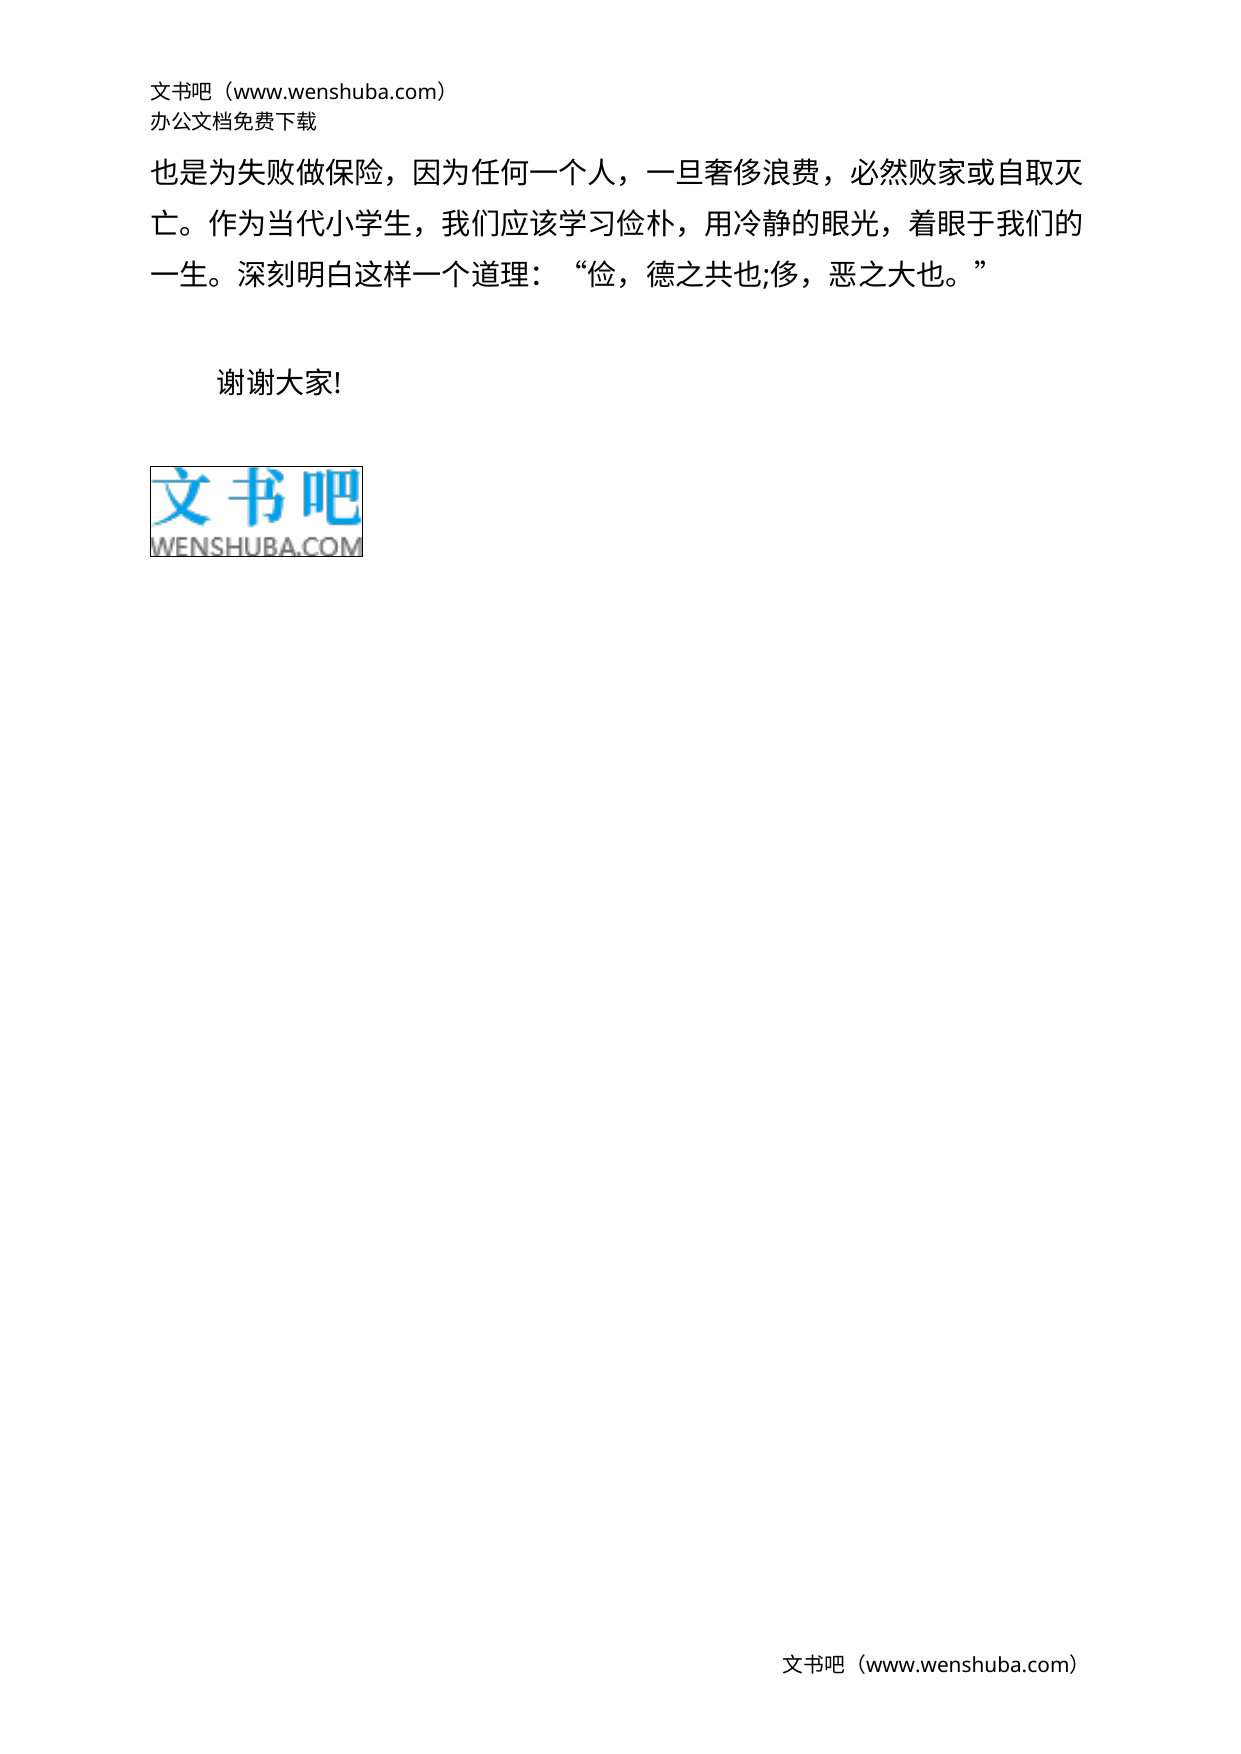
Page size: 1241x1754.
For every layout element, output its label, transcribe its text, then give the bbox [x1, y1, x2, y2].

text 谢谢大家! [150, 359, 1090, 402]
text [150, 150, 1090, 294]
picture [151, 467, 362, 556]
